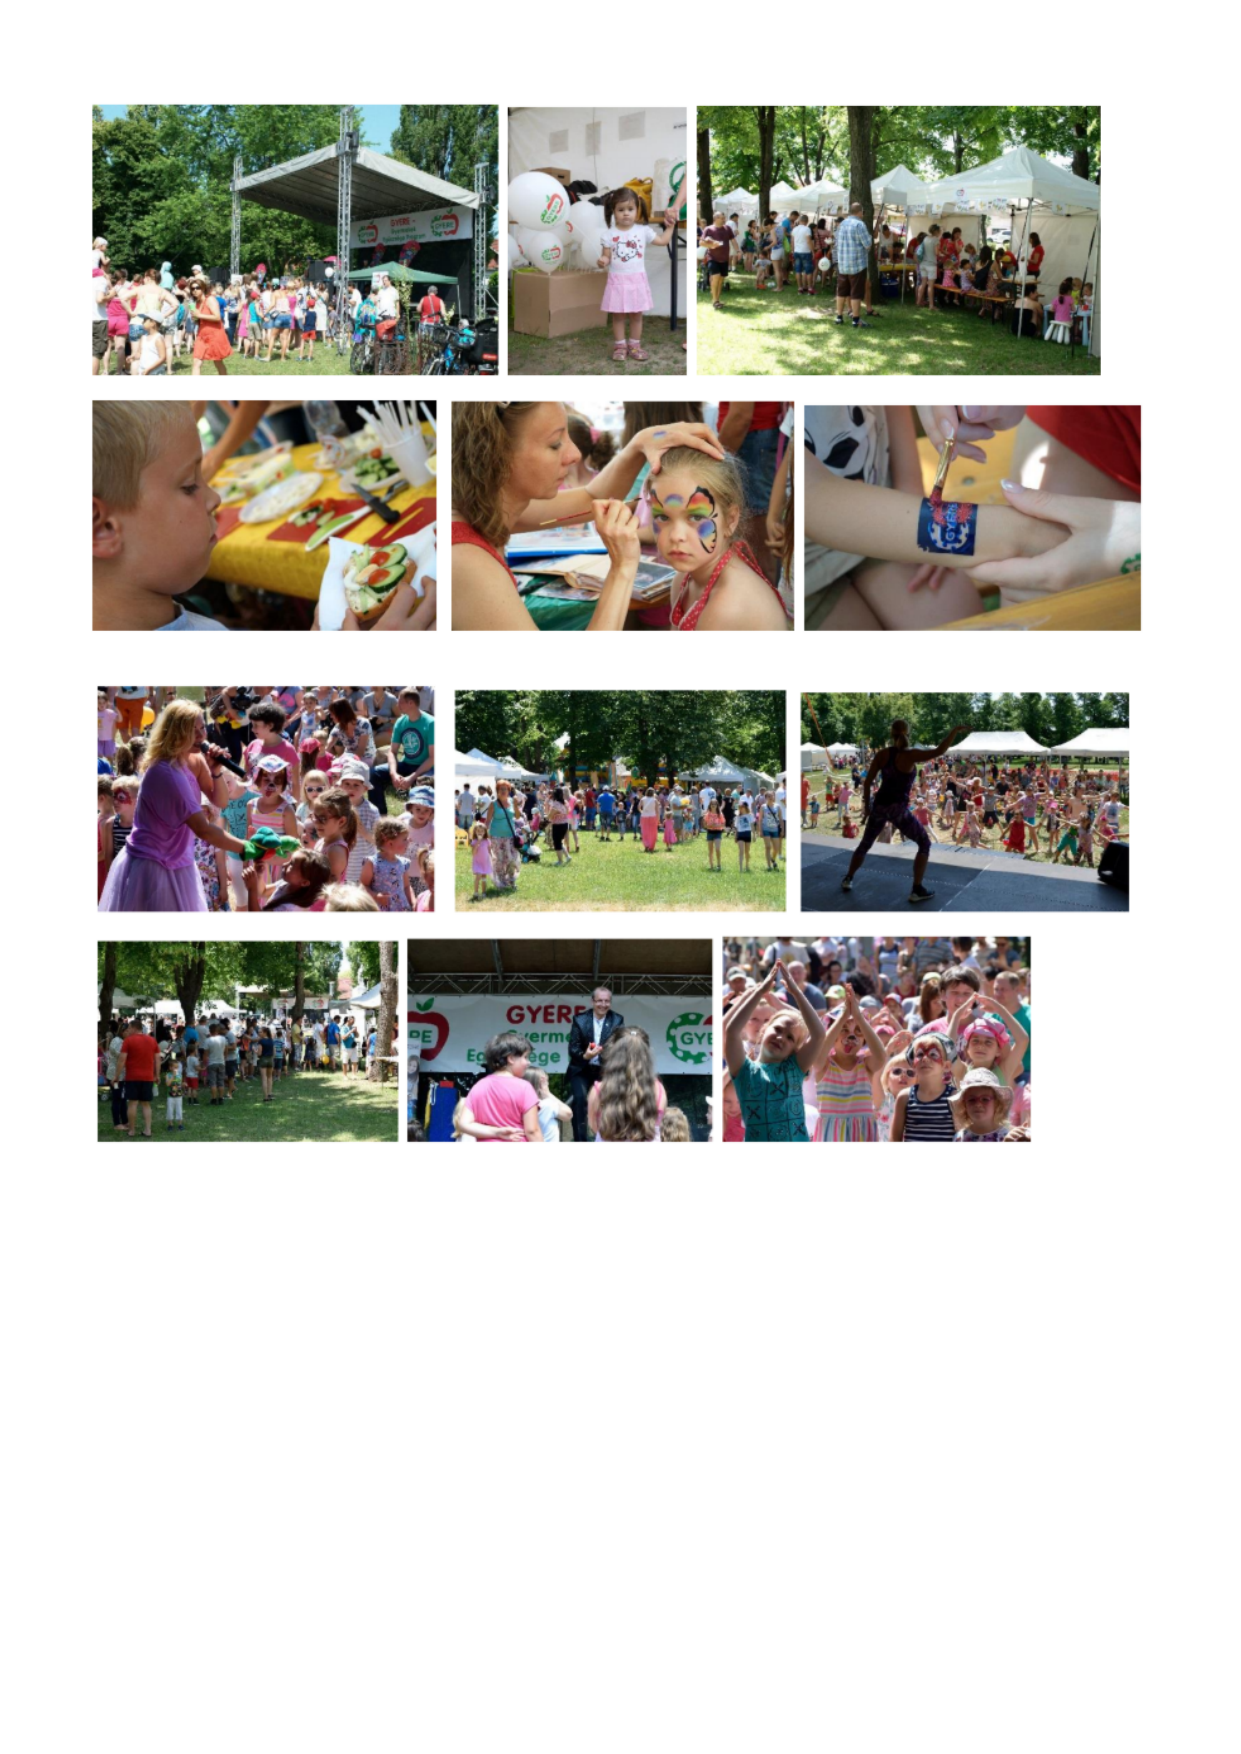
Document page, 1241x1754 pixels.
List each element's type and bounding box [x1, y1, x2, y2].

picture [75, 101, 1166, 666]
picture [75, 671, 1166, 1185]
